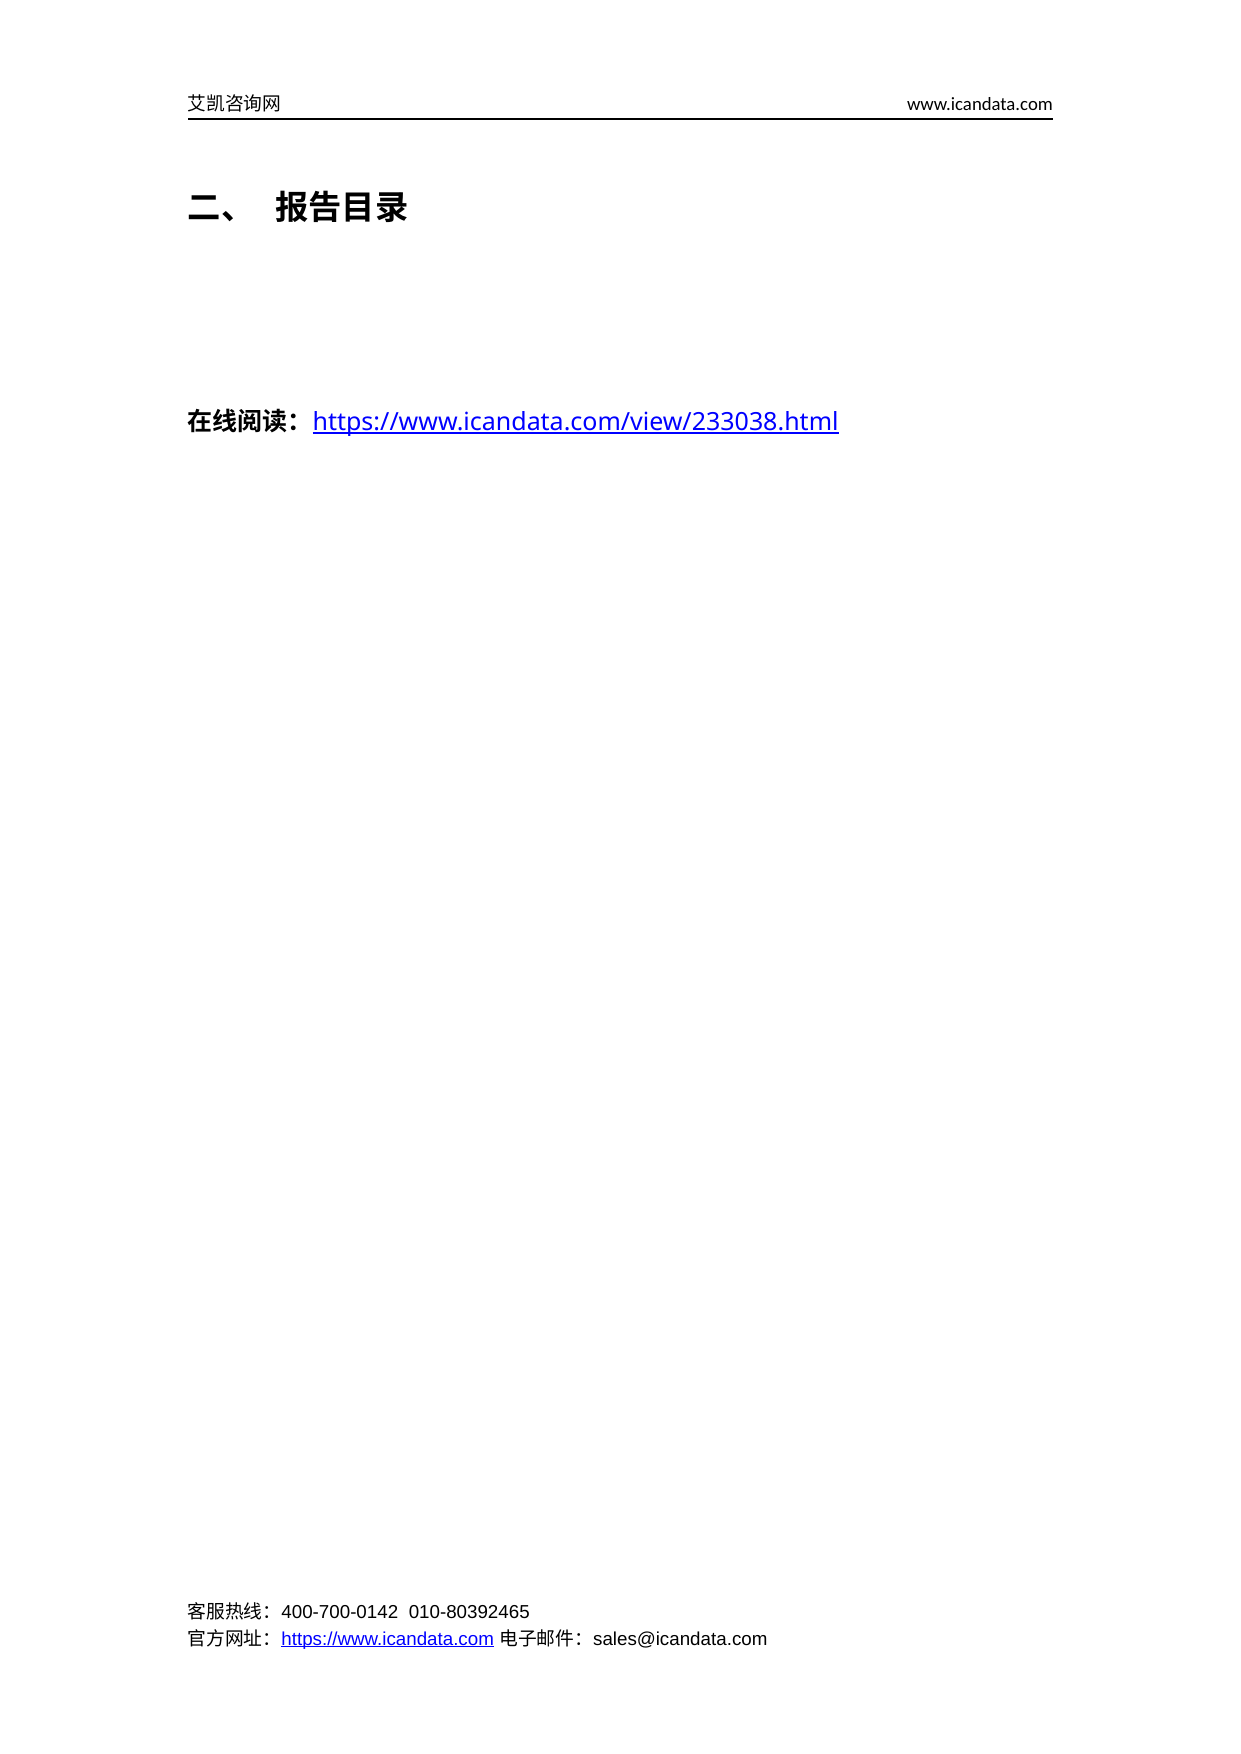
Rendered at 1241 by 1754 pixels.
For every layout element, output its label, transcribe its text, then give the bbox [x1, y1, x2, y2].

subtitle 报告目录 [187, 172, 1053, 237]
text 在线阅读：https://www.icandata.com/view/233038.html [187, 387, 1053, 452]
